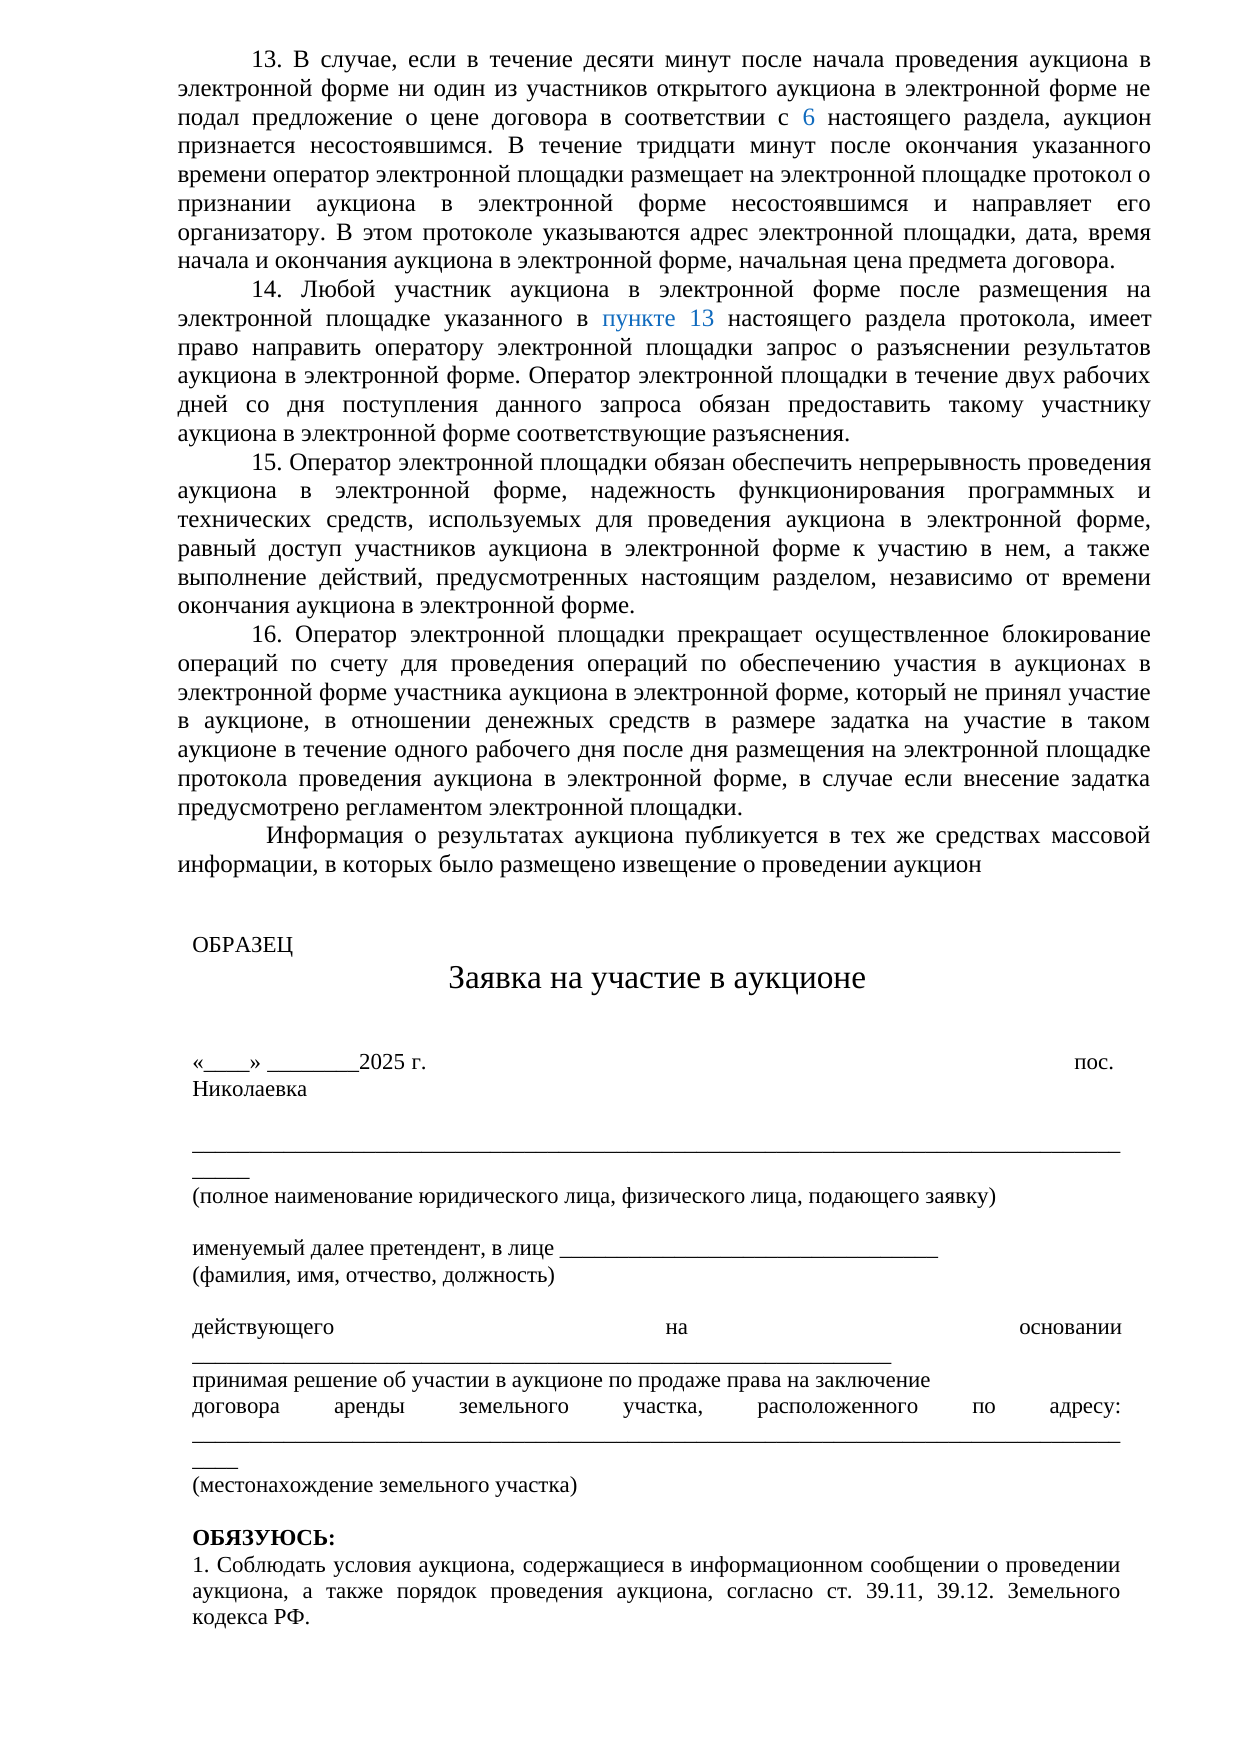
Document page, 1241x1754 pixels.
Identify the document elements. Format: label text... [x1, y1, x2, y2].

text ОБЯЗУЮСЬ: [192, 1524, 1122, 1551]
text действующего на основании _____________________________________________________________ [192, 1313, 1122, 1366]
text 16. Оператор электронной площадки прекращает осуществленное блокирование операций по счету для проведения операций по обеспечению участия в аукционах в электронной форме участника аукциона в электронной форме, который не принял участие в аукционе, в отношении денежных средств в размере задатка на участие в таком аукционе в течение одного рабочего дня после дня размещения на электронной площадке протокола проведения аукциона в электронной форме, в случае если внесение задатка предусмотрено регламентом электронной площадки. [177, 619, 1152, 821]
text (полное наименование юридического лица, физического лица, подающего заявку) [192, 1182, 1122, 1208]
text «____» ________2025 г. пос. Николаевка [192, 1048, 1122, 1101]
text (фамилия, имя, отчество, должность) [192, 1261, 1122, 1287]
text 1. Соблюдать условия аукциона, содержащиеся в информационном сообщении о проведении аукциона, а также порядок проведения аукциона, согласно ст. 39.11, 39.12. Земельного кодекса РФ. [192, 1551, 1122, 1630]
text Информация о результатах аукциона публикуется в тех же средствах массовой информации, в которых было размещено извещение о проведении аукцион [177, 821, 1152, 878]
text ОБРАЗЕЦ [192, 931, 1122, 957]
text 14. Любой участник аукциона в электронной форме после размещения на электронной площадке указанного в пункте 13 настоящего раздела протокола, имеет право направить оператору электронной площадки запрос о разъяснении результатов аукциона в электронной форме. Оператор электронной площадки в течение двух рабочих дней со дня поступления данного запроса обязан предоставить такому участнику аукциона в электронной форме соответствующие разъяснения. [177, 274, 1152, 447]
text 15. Оператор электронной площадки обязан обеспечить непрерывность проведения аукциона в электронной форме, надежность функционирования программных и технических средств, используемых для проведения аукциона в электронной форме, равный доступ участников аукциона в электронной форме к участию в нем, а также выполнение действий, предусмотренных настоящим разделом, независимо от времени окончания аукциона в электронной форме. [177, 447, 1152, 619]
text Заявка на участие в аукционе [192, 957, 1122, 996]
text договора аренды земельного участка, расположенного по адресу: _____________________________________________________________________________________ [192, 1392, 1122, 1472]
text принимая решение об участии в аукционе по продаже права на заключение [192, 1366, 1122, 1392]
text именуемый далее претендент, в лице _________________________________ [192, 1234, 1122, 1261]
text 13. В случае, если в течение десяти минут после начала проведения аукциона в электронной форме ни один из участников открытого аукциона в электронной форме не подал предложение о цене договора в соответствии с 6 настоящего раздела, аукцион признается несостоявшимся. В течение тридцати минут после окончания указанного времени оператор электронной площадки размещает на электронной площадке протокол о признании аукциона в электронной форме несостоявшимся и направляет его организатору. В этом протоколе указываются адрес электронной площадки, дата, время начала и окончания аукциона в электронной форме, начальная цена предмета договора. [177, 44, 1152, 274]
text (местонахождение земельного участка) [192, 1472, 1122, 1498]
text ______________________________________________________________________________________ [192, 1129, 1122, 1182]
